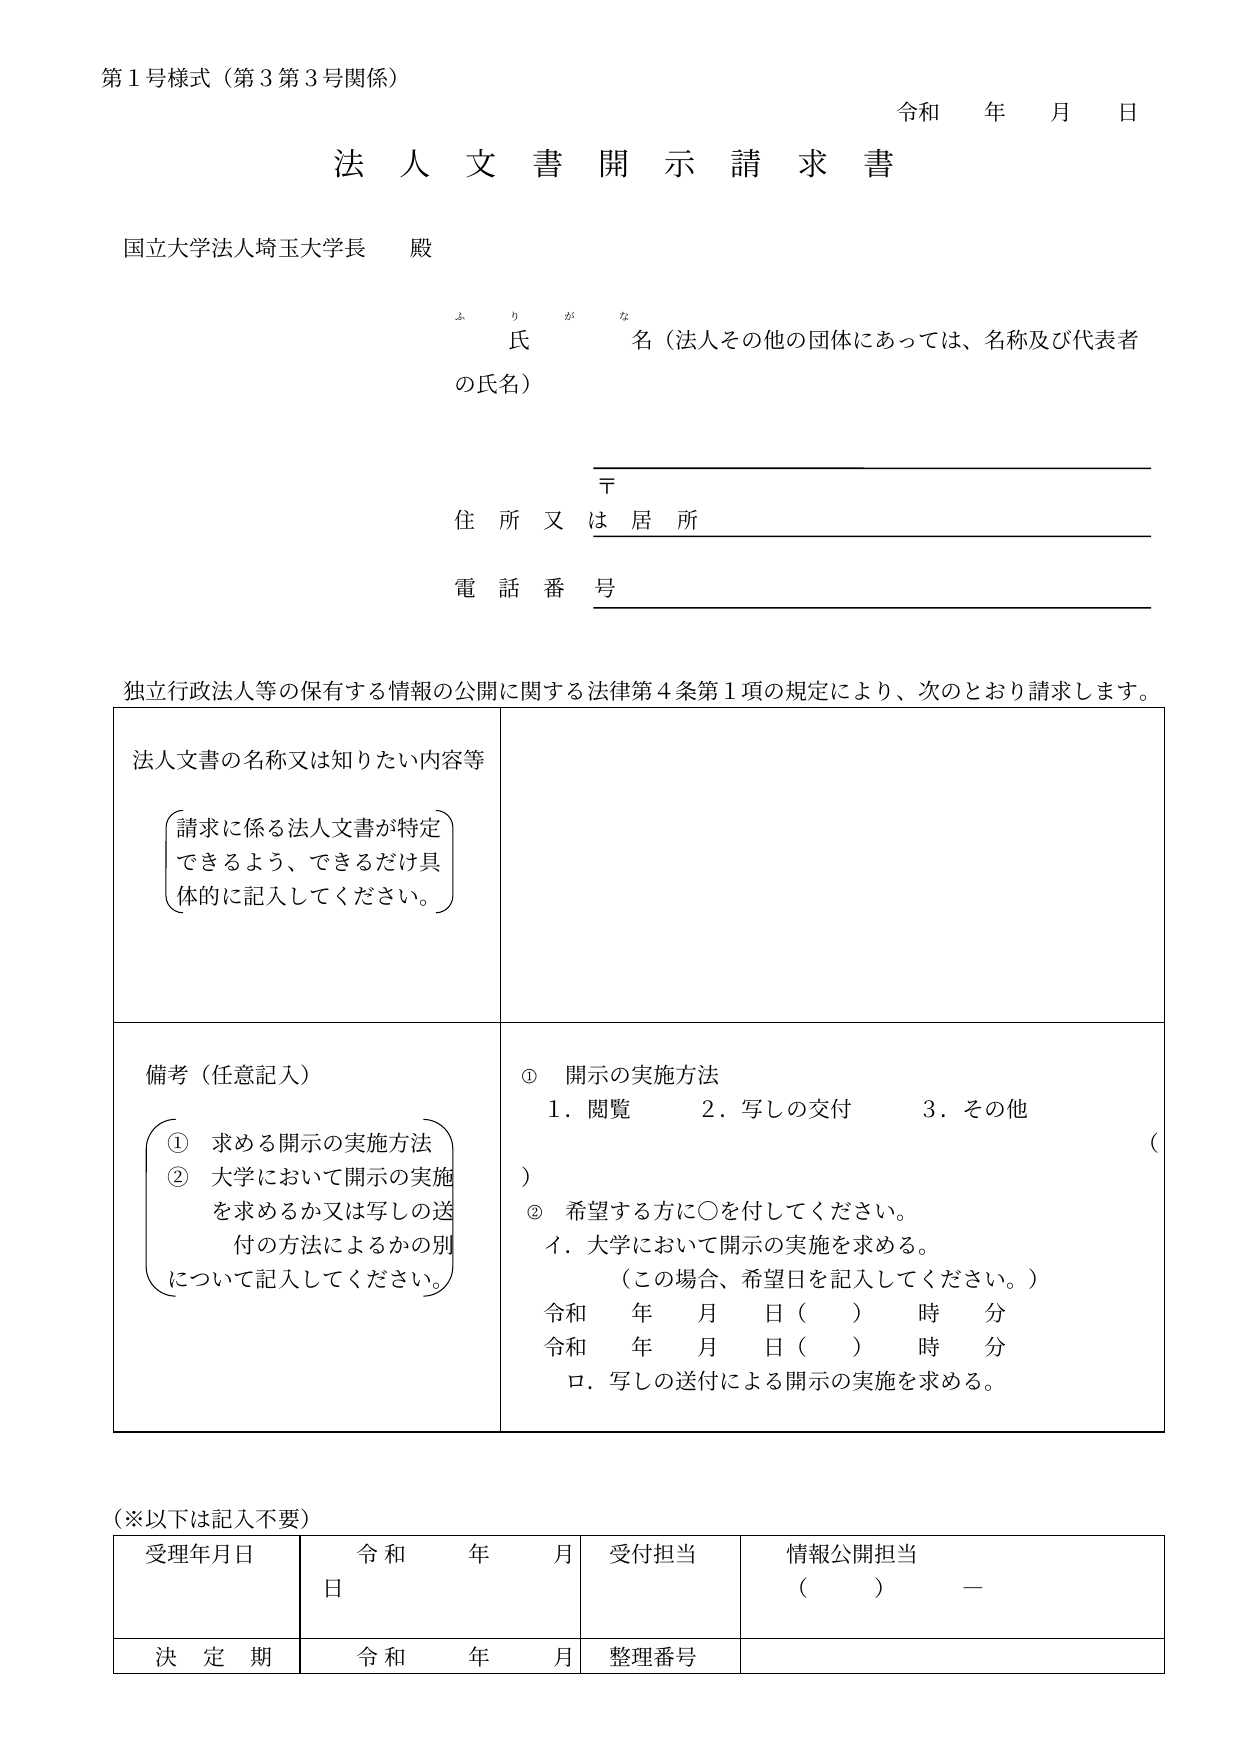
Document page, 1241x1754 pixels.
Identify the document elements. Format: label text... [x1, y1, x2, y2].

table_header 法人文書の名称又は知りたい内容等 請求に係る法人文書が特定 できるよう、できるだけ具 体的に記入してください。 [114, 708, 500, 1022]
table_header 情報公開担当 （ ） ― [741, 1536, 1164, 1638]
table_header 令和 年 月 日 [301, 1536, 580, 1638]
text （※以下は記入不要） [101, 1501, 1139, 1535]
table_cell 決定期限 [114, 1639, 299, 1673]
text 独立行政法人等の保有する情報の公開に関する法律第４条第１項の規定により、次のとおり請求します。 [101, 673, 1139, 707]
table_cell ① 開示の実施方法 １.閲覧 ２.写しの交付 ３.その他 （ ） ② 希望する方に○を付してください。 イ. 大学において開示の実施を求める。 （この場合、希望日を記入してください。） 令和 年 月 日（ ） 時 分 令和 年 月 日（ ） 時 分 ロ. 写しの送付による開示の実施を求める。 [501, 1023, 1164, 1431]
text 〒 [101, 468, 1139, 502]
table_cell [741, 1639, 1164, 1673]
table_cell 整理番号 [581, 1639, 740, 1673]
text 令和 年 月 日 [101, 93, 1139, 128]
table_cell 備考（任意記入） ① 求める開示の実施方法 ② 大学において開示の実施 を求めるか又は写しの送 付の方法によるかの別 について記入してください。 [114, 1023, 500, 1431]
text 住所又は居所 [441, 502, 1139, 536]
text 電話番号 [441, 570, 1139, 604]
text 法 人 文 書 開 示 請 求 書 [101, 128, 1139, 196]
table_header [501, 708, 1164, 1022]
text 国立大学法人埼玉大学長 殿 [101, 230, 1139, 264]
table_header 受理年月日 [114, 1536, 299, 1638]
text 第１号様式（第３第３号関係） [101, 59, 1139, 93]
table_cell 令和 年 月 日 [301, 1639, 580, 1673]
text （法人その他の団体にあっては、名称及び代表者の氏名） [441, 298, 1139, 400]
table_header 受付担当 [581, 1536, 740, 1638]
